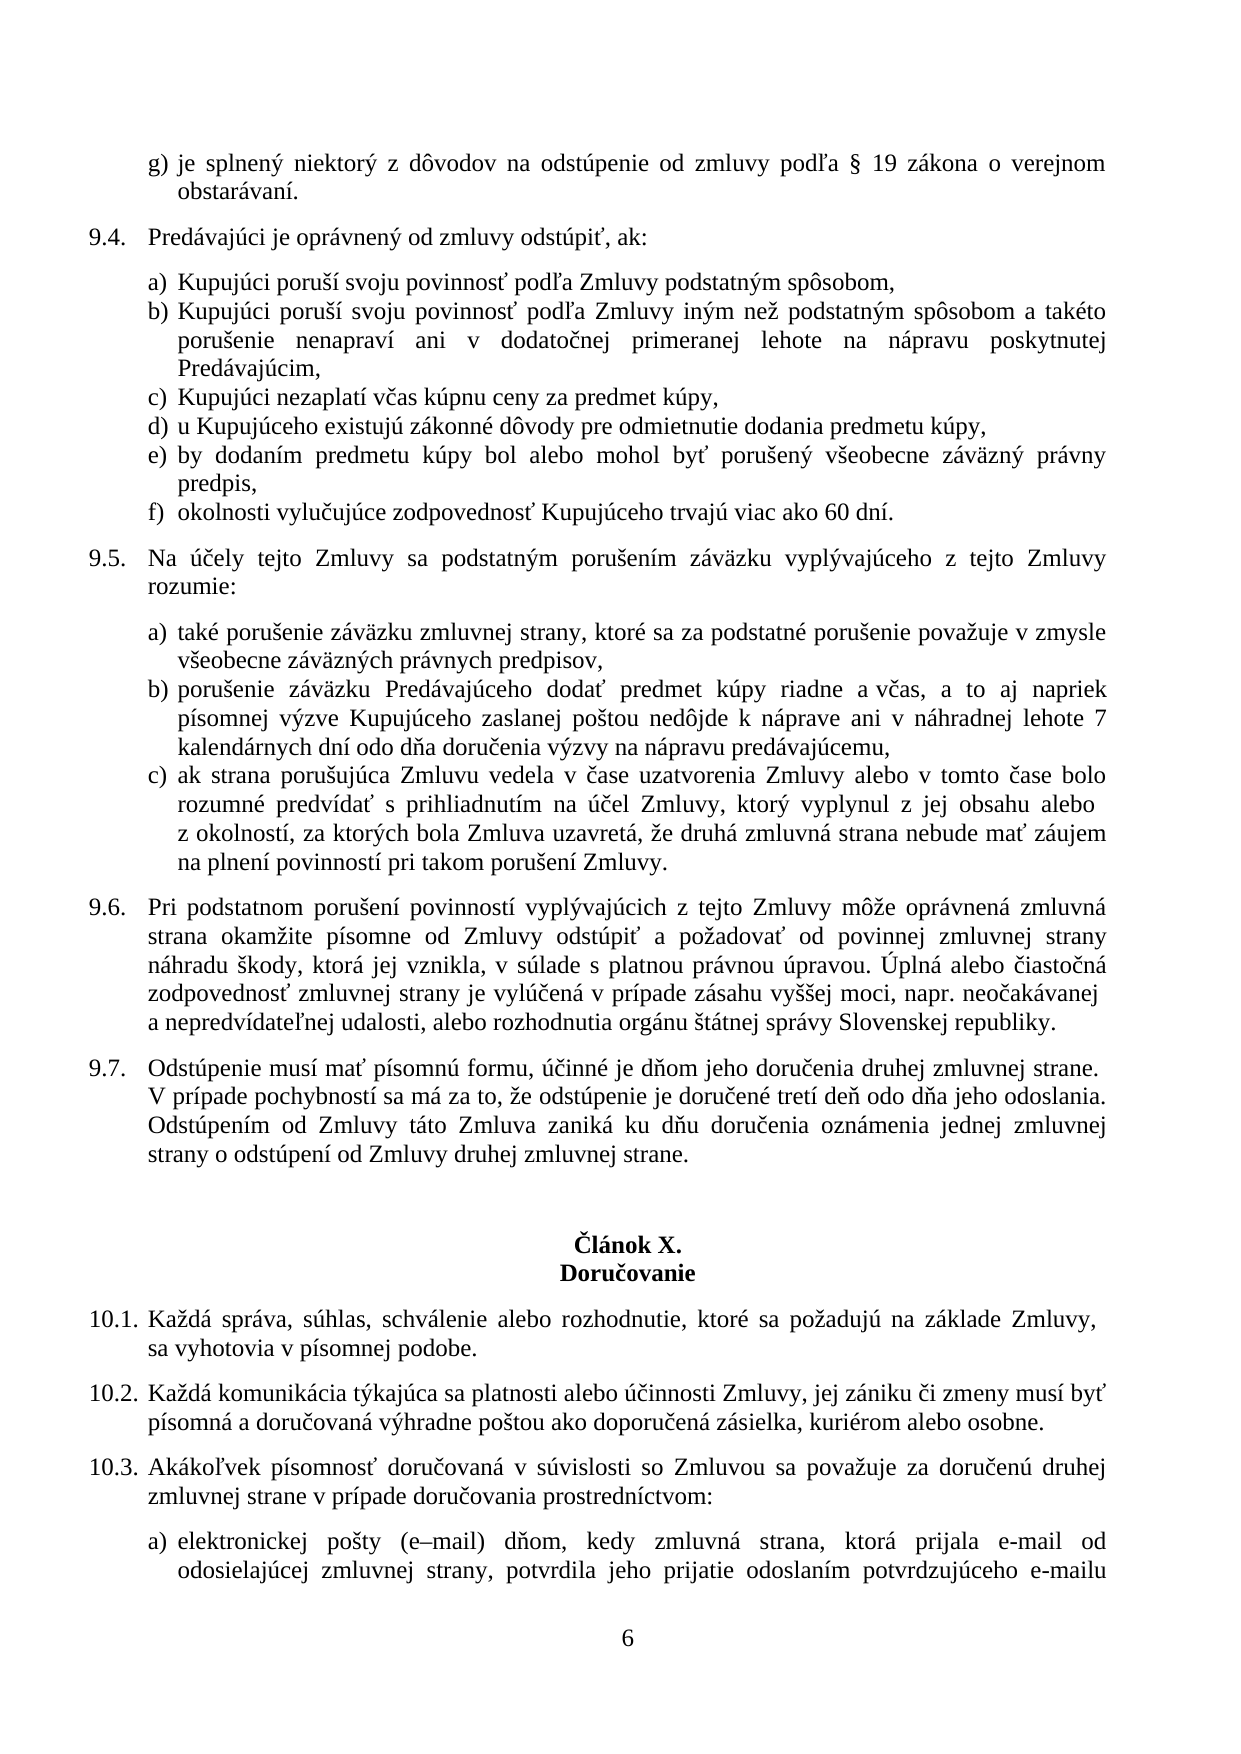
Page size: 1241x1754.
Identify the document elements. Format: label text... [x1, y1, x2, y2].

list Každá správa, súhlas, schválenie alebo rozhodnutie, ktoré sa požadujú na základe Zmluvy, sa vyhotovia v písomnej podobe. [89, 1304, 1107, 1361]
list je splnený niektorý z dôvodov na odstúpenie od zmluvy podľa § 19 zákona o verejnom obstarávaní. [148, 148, 1107, 205]
list Kupujúci poruší svoju povinnosť podľa Zmluvy podstatným spôsobom, [148, 267, 1107, 296]
list Na účely tejto Zmluvy sa podstatným porušením záväzku vyplývajúceho z tejto Zmluvy rozumie: [89, 543, 1107, 600]
list Predávajúci je oprávnený od zmluvy odstúpiť, ak: [89, 222, 1107, 251]
list u Kupujúceho existujú zákonné dôvody pre odmietnutie dodania predmetu kúpy, [148, 411, 1107, 440]
text Článok X. [148, 1230, 1107, 1258]
list ak strana porušujúca Zmluvu vedela v čase uzatvorenia Zmluvy alebo v tomto čase bolo rozumné predvídať s prihliadnutím na účel Zmluvy, ktorý vyplynul z jej obsahu alebo z okolností, za ktorých bola Zmluva uzavretá, že druhá zmluvná strana nebude mať záujem na plnení povinností pri takom porušení Zmluvy. [148, 761, 1107, 876]
list porušenie záväzku Predávajúceho dodať predmet kúpy riadne a včas, a to aj napriek písomnej výzve Kupujúceho zaslanej poštou nedôjde k náprave ani v náhradnej lehote 7 kalendárnych dní odo dňa doručenia výzvy na nápravu predávajúcemu, [148, 674, 1107, 761]
list Kupujúci poruší svoju povinnosť podľa Zmluvy iným než podstatným spôsobom a takéto porušenie nenapraví ani v dodatočnej primeranej lehote na nápravu poskytnutej Predávajúcim, [148, 296, 1107, 382]
list Kupujúci nezaplatí včas kúpnu ceny za predmet kúpy, [148, 382, 1107, 411]
list Každá komunikácia týkajúca sa platnosti alebo účinnosti Zmluvy, jej zániku či zmeny musí byť písomná a doručovaná výhradne poštou ako doporučená zásielka, kuriérom alebo osobne. [89, 1378, 1107, 1436]
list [148, 1526, 1107, 1584]
list Akákoľvek písomnosť doručovaná v súvislosti so Zmluvou sa považuje za doručenú druhej zmluvnej strane v prípade doručovania prostredníctvom: [89, 1452, 1107, 1510]
list také porušenie záväzku zmluvnej strany, ktoré sa za podstatné porušenie považuje v zmysle všeobecne záväzných právnych predpisov, [148, 617, 1107, 674]
list Pri podstatnom porušení povinností vyplývajúcich z tejto Zmluvy môže oprávnená zmluvná strana okamžite písomne od Zmluvy odstúpiť a požadovať od povinnej zmluvnej strany náhradu škody, ktorá jej vznikla, v súlade s platnou právnou úpravou. Úplná alebo čiastočná zodpovednosť zmluvnej strany je vylúčená v prípade zásahu vyššej moci, napr. neočakávanej a nepredvídateľnej udalosti, alebo rozhodnutia orgánu štátnej správy Slovenskej republiky. [89, 892, 1107, 1036]
list okolnosti vylučujúce zodpovednosť Kupujúceho trvajú viac ako 60 dní. [148, 497, 1107, 526]
list Odstúpenie musí mať písomnú formu, účinné je dňom jeho doručenia druhej zmluvnej strane. V prípade pochybností sa má za to, že odstúpenie je doručené tretí deň odo dňa jeho odoslania. Odstúpením od Zmluvy táto Zmluva zaniká ku dňu doručenia oznámenia jednej zmluvnej strany o odstúpení od Zmluvy druhej zmluvnej strane. [89, 1053, 1107, 1168]
list by dodaním predmetu kúpy bol alebo mohol byť porušený všeobecne záväzný právny predpis, [148, 440, 1107, 497]
text Doručovanie [148, 1258, 1107, 1287]
